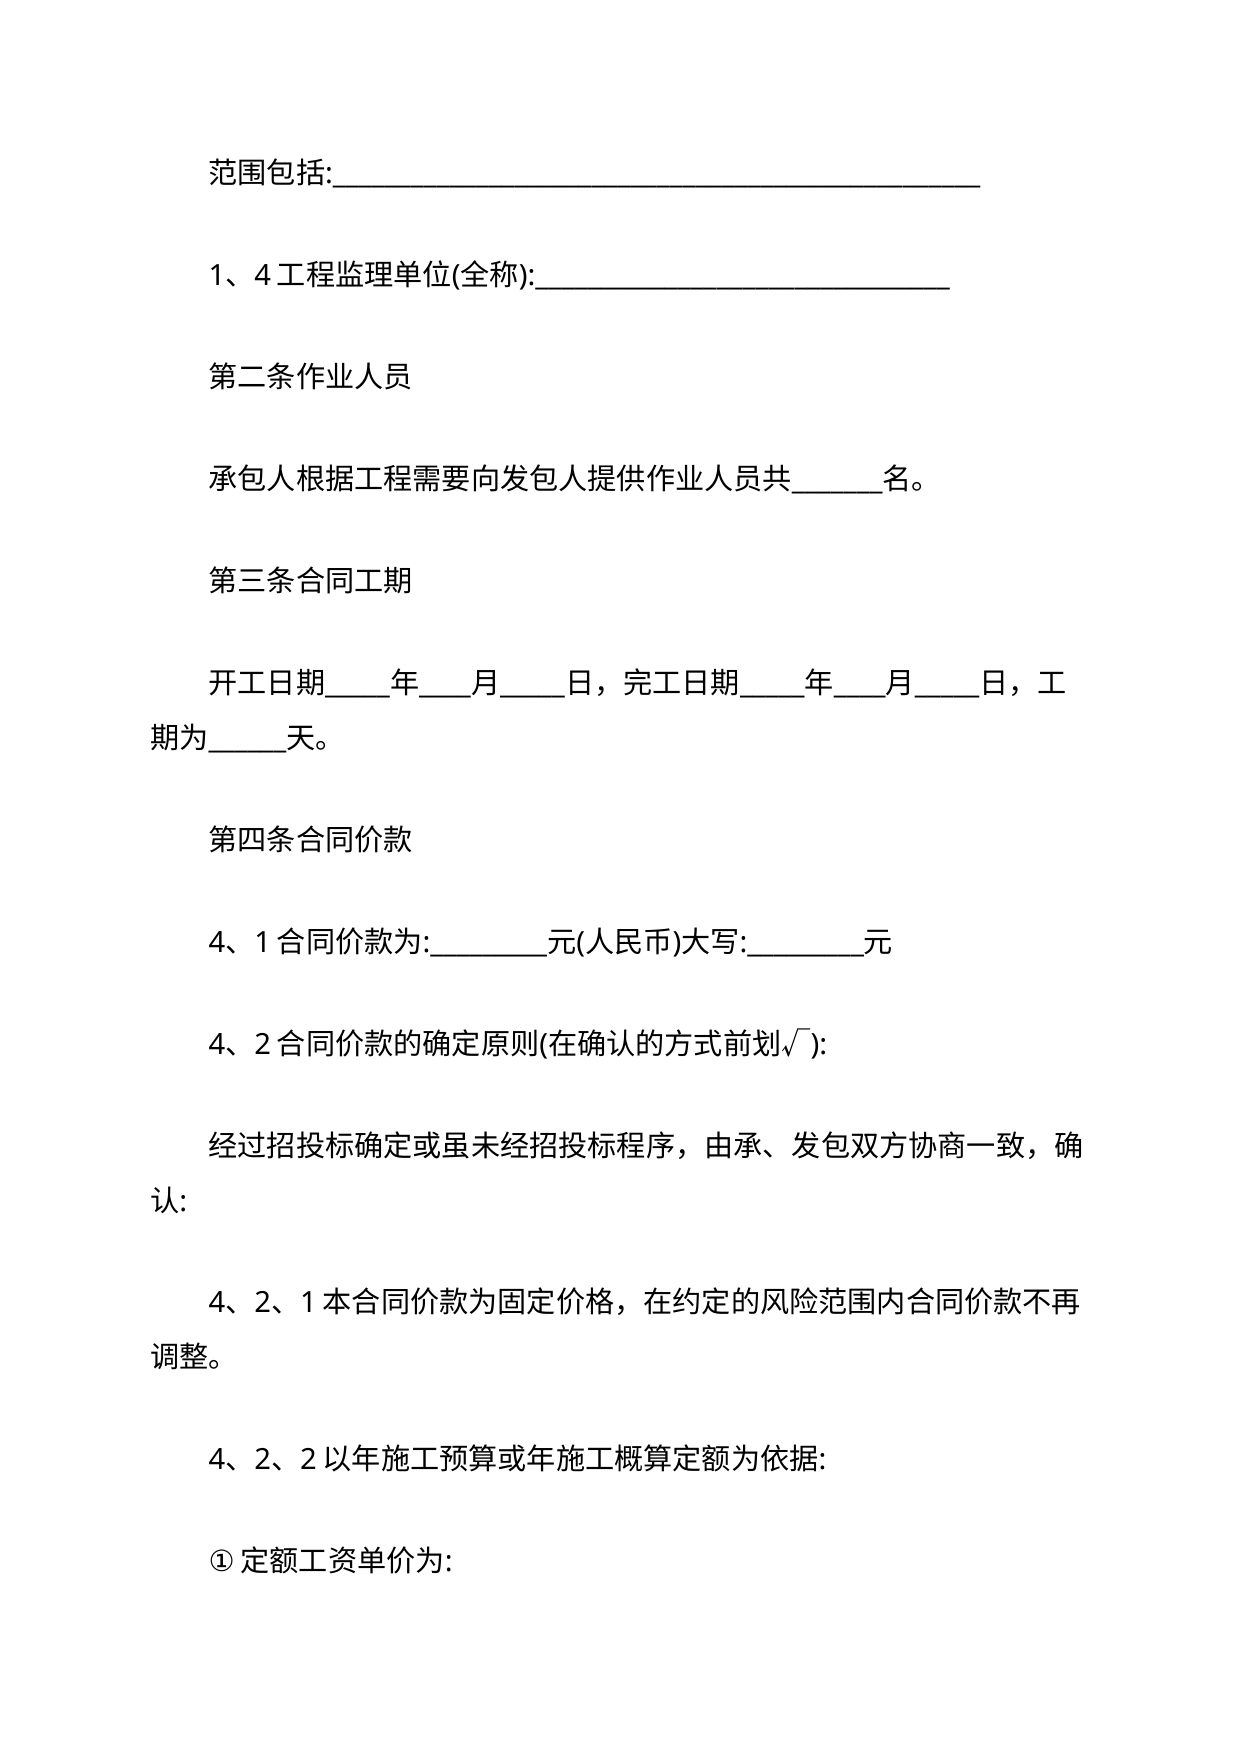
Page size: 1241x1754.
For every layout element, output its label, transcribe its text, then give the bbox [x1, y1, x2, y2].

text ①定额工资单价为: [150, 1538, 1090, 1580]
text 经过招投标确定或虽未经招投标程序，由承、发包双方协商一致，确认: [150, 1122, 1090, 1219]
text 4、2、2以年施工预算或年施工概算定额为依据: [150, 1436, 1090, 1478]
text 4、2、1本合同价款为固定价格，在约定的风险范围内合同价款不再调整。 [150, 1279, 1090, 1376]
text 范围包括:__________________________________________________ [150, 150, 1090, 192]
text 第二条作业人员 [150, 354, 1090, 396]
text 承包人根据工程需要向发包人提供作业人员共_______名。 [150, 456, 1090, 498]
text 1、4工程监理单位(全称):________________________________ [150, 252, 1090, 294]
text 第三条合同工期 [150, 558, 1090, 600]
text 第四条合同价款 [150, 816, 1090, 859]
text 4、1合同价款为:_________元(人民币)大写:_________元 [150, 918, 1090, 961]
text 4、2合同价款的确定原则(在确认的方式前划√): [150, 1020, 1090, 1063]
text 开工日期_____年____月_____日，完工日期_____年____月_____日，工期为______天。 [150, 659, 1090, 757]
